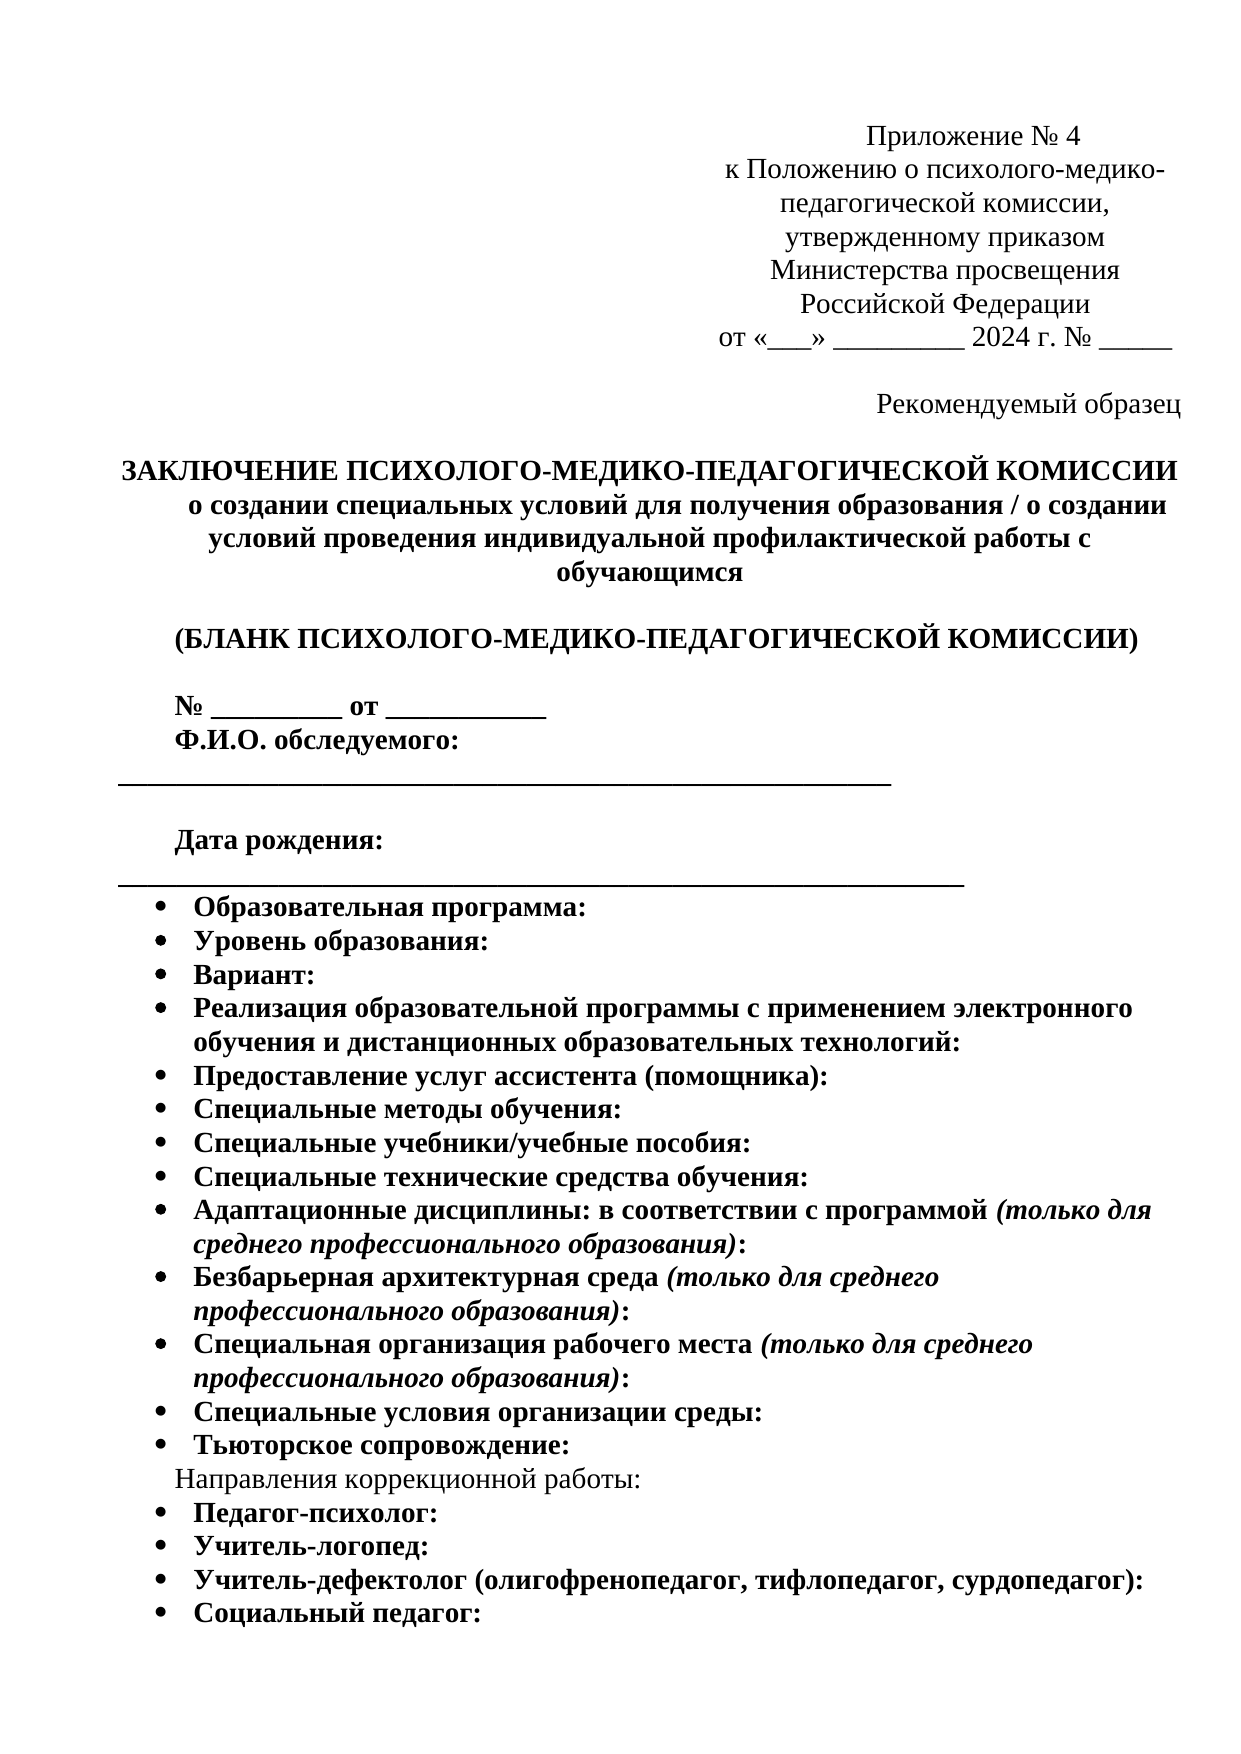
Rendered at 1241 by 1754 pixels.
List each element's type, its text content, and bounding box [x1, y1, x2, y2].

text Направления коррекционной работы: [118, 1461, 1181, 1495]
list Образовательная программа: [156, 889, 1181, 923]
list Учитель-дефектолог (олигофренопедагог, тифлопедагог, сурдопедагог): [156, 1562, 1181, 1596]
list Тьюторское сопровождение: [156, 1427, 1181, 1461]
list Учитель-логопед: [156, 1528, 1181, 1562]
list Специальная организация рабочего места (только для среднего профессионального образования): [156, 1327, 1181, 1394]
text к Положению о психолого-медико-педагогической комиссии, утвержденному приказом Министерства просвещения Российской Федерации [709, 152, 1181, 319]
list Безбарьерная архитектурная среда (только для среднего профессионального образования): [156, 1259, 1181, 1327]
list Вариант: [156, 957, 1181, 991]
text ЗАКЛЮЧЕНИЕ ПСИХОЛОГО-МЕДИКО-ПЕДАГОГИЧЕСКОЙ КОМИССИИ [118, 453, 1181, 487]
list Педагог-психолог: [156, 1495, 1181, 1528]
text о создании специальных условий для получения образования / о создании условий проведения индивидуальной профилактической работы с обучающимся [118, 487, 1181, 588]
list Специальные условия организации среды: [156, 1394, 1181, 1427]
text № _________ от ___________ [118, 688, 1181, 722]
text Дата рождения: __________________________________________________________ [118, 822, 1181, 889]
text Ф.И.О. обследуемого: _____________________________________________________ [118, 722, 1181, 789]
list Предоставление услуг ассистента (помощника): [156, 1058, 1181, 1091]
list Адаптационные дисциплины: в соответствии с программой (только для среднего профессионального образования): [156, 1192, 1181, 1259]
text (БЛАНК ПСИХОЛОГО-МЕДИКО-ПЕДАГОГИЧЕСКОЙ КОМИССИИ) [118, 621, 1181, 655]
text Рекомендуемый образец [118, 386, 1181, 420]
list Уровень образования: [156, 923, 1181, 957]
list Реализация образовательной программы с применением электронного обучения и дистанционных образовательных технологий: [156, 991, 1181, 1058]
text от «___» _________ 2024 г. № _____ [709, 319, 1181, 353]
list Специальные технические средства обучения: [156, 1159, 1181, 1192]
text Приложение № 4 [709, 118, 1181, 152]
list Специальные методы обучения: [156, 1091, 1181, 1125]
list Специальные учебники/учебные пособия: [156, 1125, 1181, 1159]
list Социальный педагог: [156, 1596, 1181, 1629]
